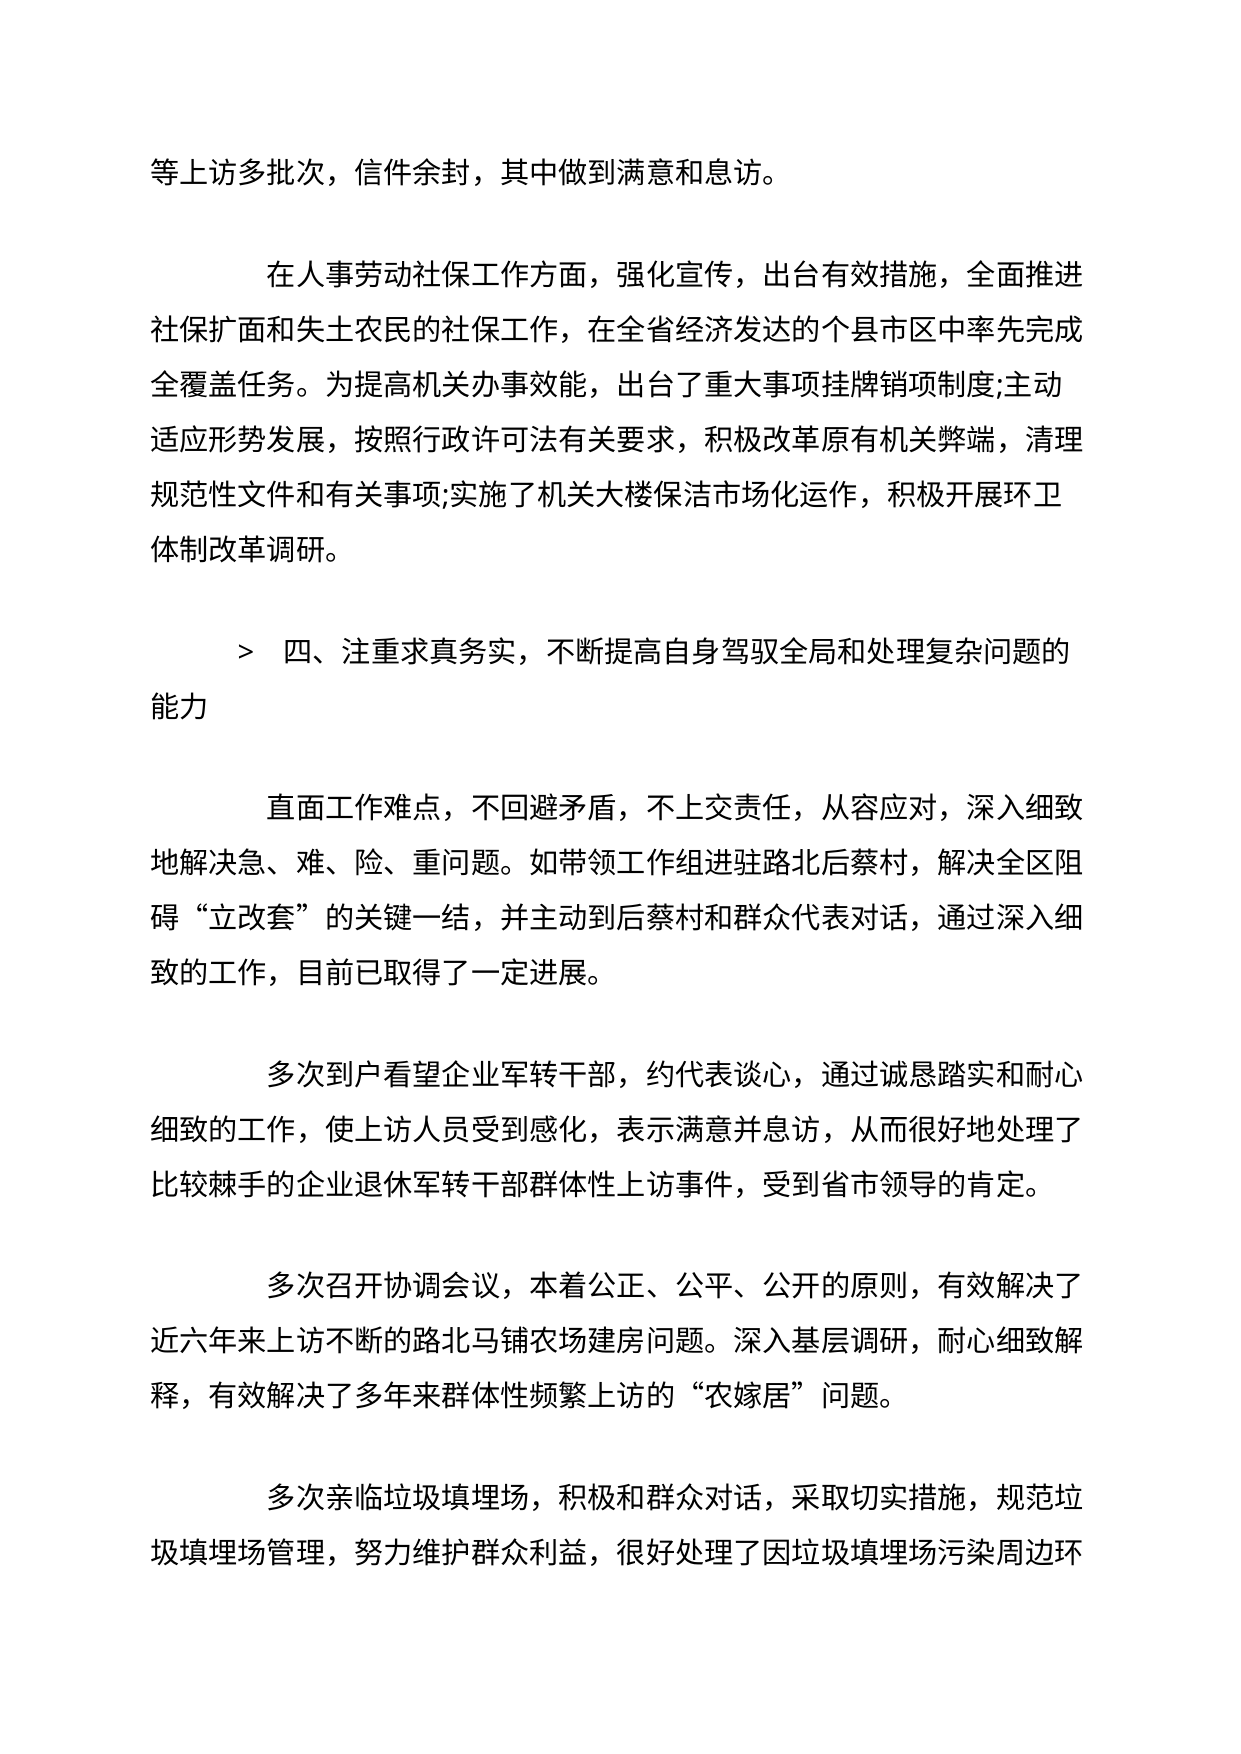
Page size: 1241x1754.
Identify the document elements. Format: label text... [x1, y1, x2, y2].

text 多次到户看望企业军转干部，约代表谈心，通过诚恳踏实和耐心细致的工作，使上访人员受到感化，表示满意并息访，从而很好地处理了比较棘手的企业退休军转干部群体性上访事件，受到省市领导的肯定。 [150, 1051, 1090, 1203]
text 直面工作难点，不回避矛盾，不上交责任，从容应对，深入细致地解决急、难、险、重问题。如带领工作组进驻路北后蔡村，解决全区阻碍“立改套”的关键一结，并主动到后蔡村和群众代表对话，通过深入细致的工作，目前已取得了一定进展。 [150, 785, 1090, 992]
text 多次召开协调会议，本着公正、公平、公开的原则，有效解决了近六年来上访不断的路北马铺农场建房问题。深入基层调研，耐心细致解释，有效解决了多年来群体性频繁上访的“农嫁居”问题。 [150, 1263, 1090, 1415]
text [150, 150, 1090, 192]
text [150, 1474, 1090, 1572]
text > 四、注重求真务实，不断提高自身驾驭全局和处理复杂问题的能力 [150, 628, 1090, 726]
text 在人事劳动社保工作方面，强化宣传，出台有效措施，全面推进社保扩面和失土农民的社保工作，在全省经济发达的个县市区中率先完成全覆盖任务。为提高机关办事效能，出台了重大事项挂牌销项制度;主动适应形势发展，按照行政许可法有关要求，积极改革原有机关弊端，清理规范性文件和有关事项;实施了机关大楼保洁市场化运作，积极开展环卫体制改革调研。 [150, 252, 1090, 569]
